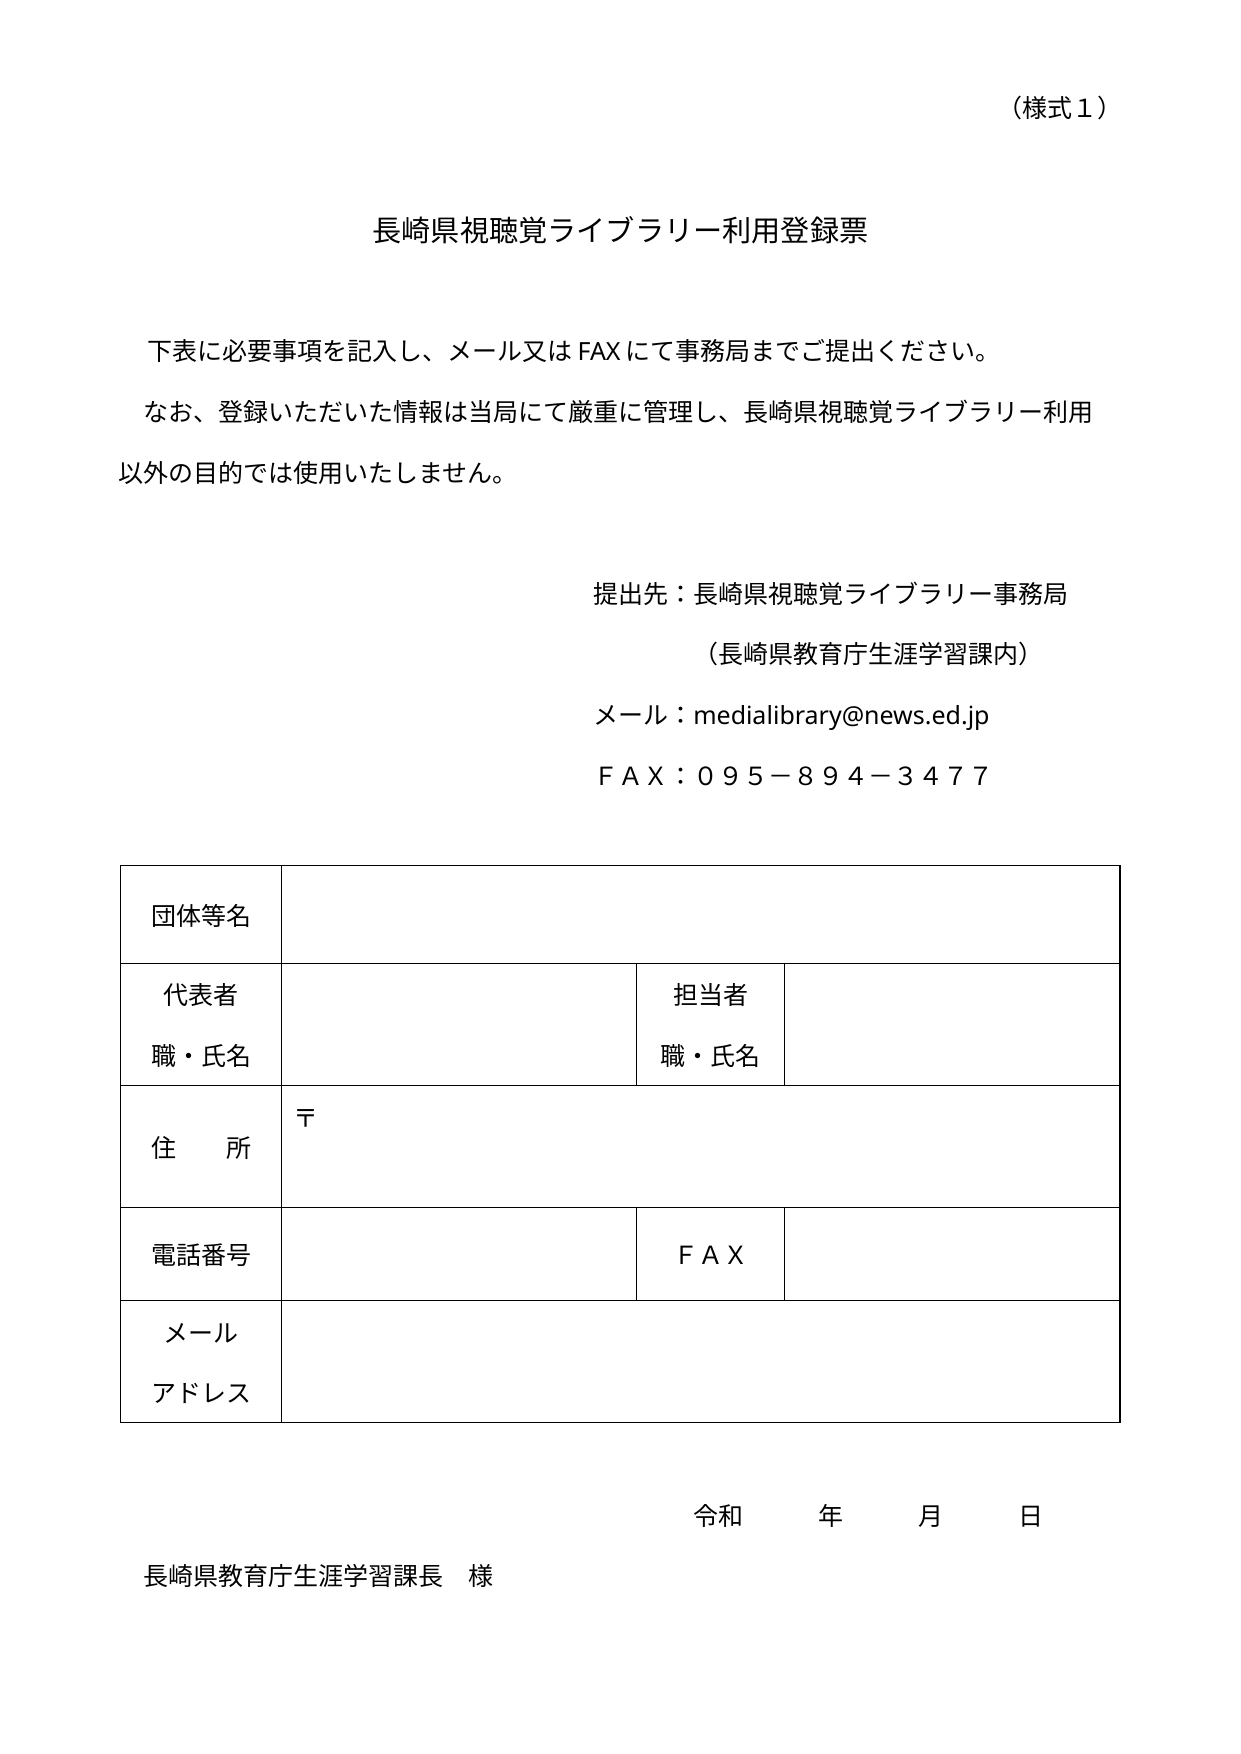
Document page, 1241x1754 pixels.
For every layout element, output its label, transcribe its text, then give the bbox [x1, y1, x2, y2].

table_header [282, 866, 1119, 962]
table_header 団体等名 [121, 866, 281, 962]
text 提出先：長崎県視聴覚ライブラリー事務局 [118, 562, 1122, 623]
table_cell [785, 1208, 1119, 1300]
table_cell 担当者 職・氏名 [637, 964, 784, 1085]
table_cell [785, 964, 1119, 1085]
table_cell 代表者 職・氏名 [121, 964, 281, 1085]
table_cell [282, 964, 636, 1085]
table_cell [282, 1301, 1119, 1422]
table_cell 住 所 [121, 1086, 281, 1207]
text 長崎県視聴覚ライブラリー利用登録票 [118, 198, 1122, 259]
text 下表に必要事項を記入し、メール又はFAXにて事務局までご提出ください。 [118, 319, 1122, 380]
text 令和 年 月 日 [118, 1484, 1078, 1544]
text （長崎県教育庁生涯学習課内） [118, 623, 1122, 683]
table_cell メール アドレス [121, 1301, 281, 1422]
table_cell [282, 1208, 636, 1300]
text 以外の目的では使用いたしません。 [118, 441, 1122, 501]
table_cell 電話番号 [121, 1208, 281, 1300]
table_cell 〒 [282, 1086, 1119, 1207]
text なお、登録いただいた情報は当局にて厳重に管理し、長崎県視聴覚ライブラリー利用 [118, 380, 1122, 441]
text 長崎県教育庁生涯学習課長 様 [118, 1544, 1122, 1605]
text メール：medialibrary@news.ed.jp [118, 683, 1122, 744]
text ＦＡＸ：０９５－８９４－３４７７ [118, 744, 1122, 804]
table_cell ＦＡＸ [637, 1208, 784, 1300]
